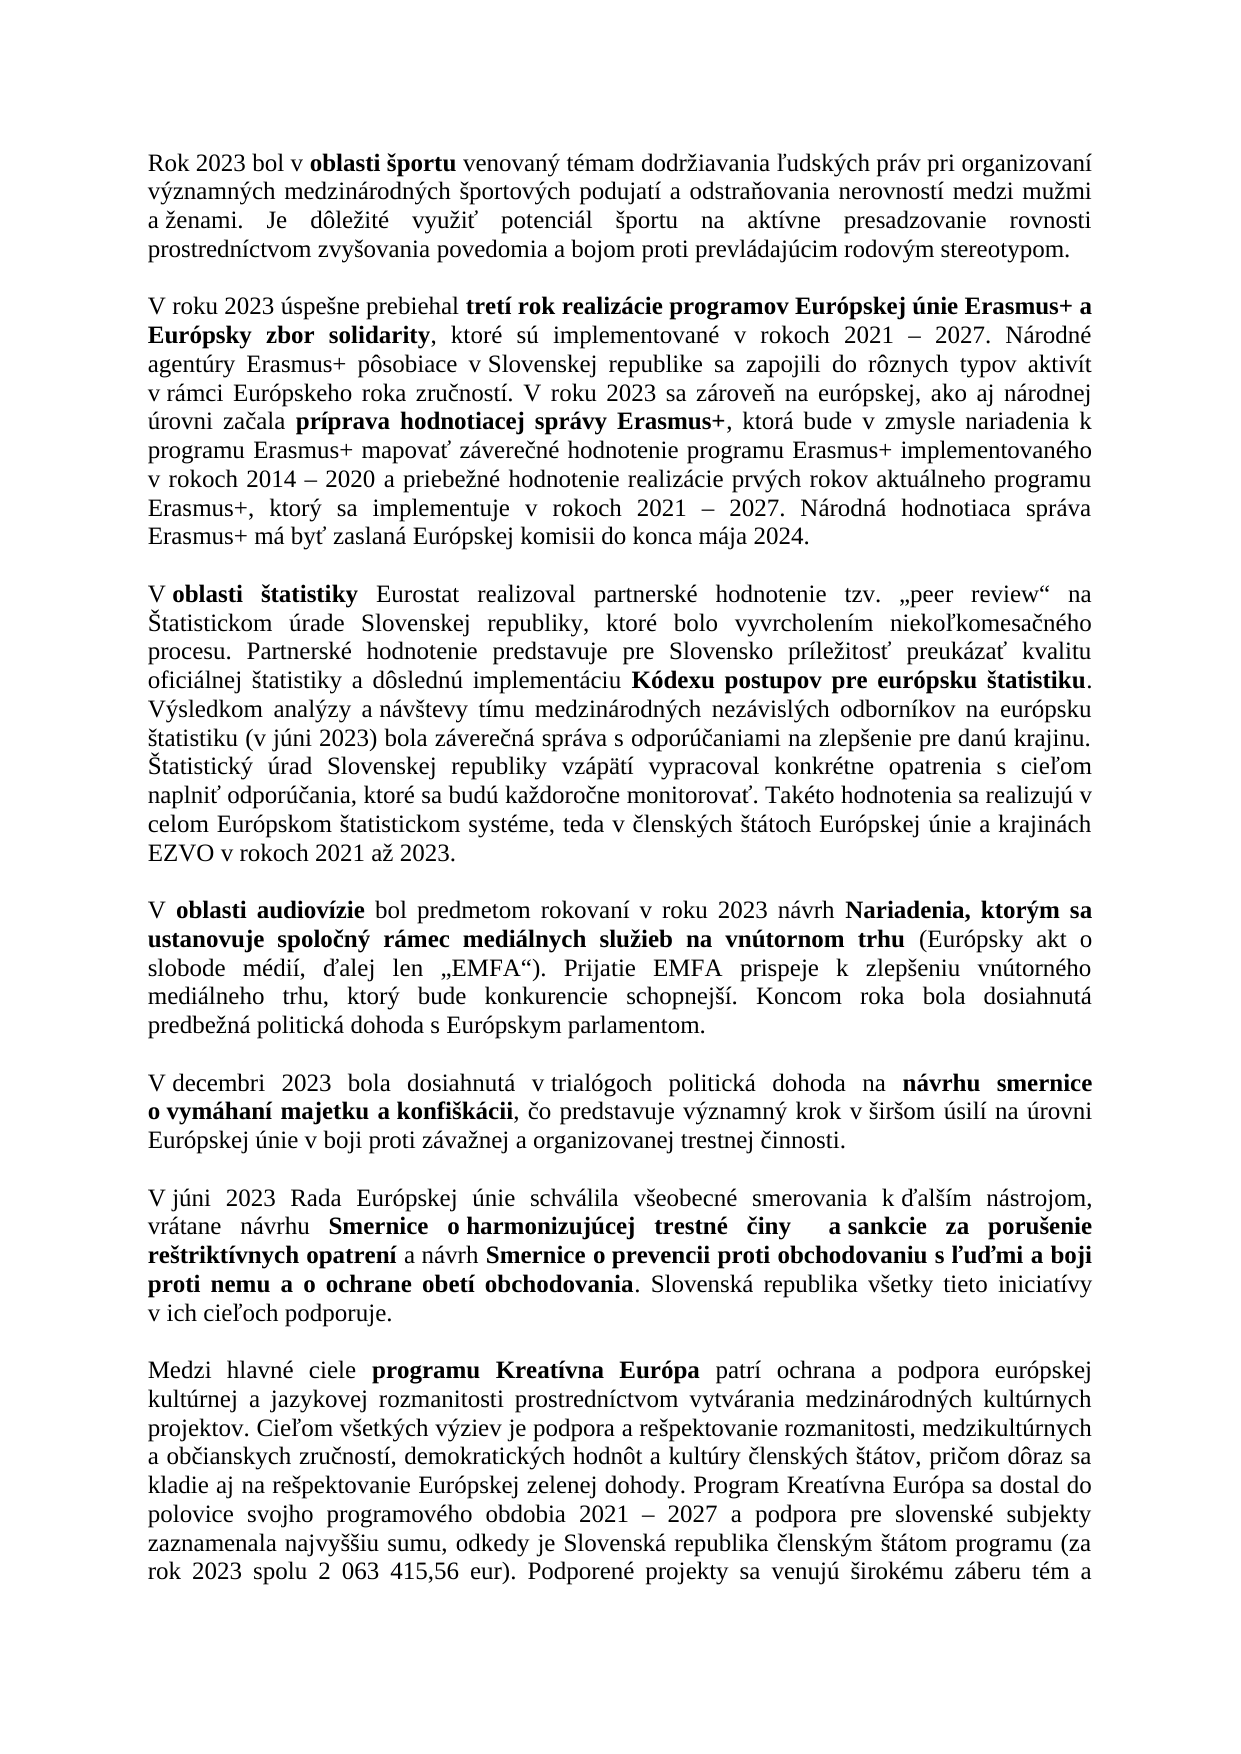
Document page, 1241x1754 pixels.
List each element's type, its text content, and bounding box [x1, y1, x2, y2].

text V decembri 2023 bola dosiahnutá v trialógoch politická dohoda na návrhu smernice o vymáhaní majetku a konfiškácii, čo predstavuje významný krok v širšom úsilí na úrovni Európskej únie v boji proti závažnej a organizovanej trestnej činnosti. [148, 1068, 1092, 1154]
text V júni 2023 Rada Európskej únie schválila všeobecné smerovania k ďalším nástrojom, vrátane návrhu Smernice o harmonizujúcej trestné činy a sankcie za porušenie reštriktívnych opatrení a návrh Smernice o prevencii proti obchodovaniu s ľuďmi a boji proti nemu a o ochrane obetí obchodovania. Slovenská republika všetky tieto iniciatívy v ich cieľoch podporuje. [148, 1183, 1092, 1326]
text V roku 2023 úspešne prebiehal tretí rok realizácie programov Európskej únie Erasmus+ a Európsky zbor solidarity, ktoré sú implementované v rokoch 2021 – 2027. Národné agentúry Erasmus+ pôsobiace v Slovenskej republike sa zapojili do rôznych typov aktivít v rámci Európskeho roka zručností. V roku 2023 sa zároveň na európskej, ako aj národnej úrovni začala príprava hodnotiacej správy Erasmus+, ktorá bude v zmysle nariadenia k programu Erasmus+ mapovať záverečné hodnotenie programu Erasmus+ implementovaného v rokoch 2014 – 2020 a priebežné hodnotenie realizácie prvých rokov aktuálneho programu Erasmus+, ktorý sa implementuje v rokoch 2021 – 2027. Národná hodnotiaca správa Erasmus+ má byť zaslaná Európskej komisii do konca mája 2024. [148, 291, 1092, 550]
text V oblasti štatistiky Eurostat realizoval partnerské hodnotenie tzv. „peer review“ na Štatistickom úrade Slovenskej republiky, ktoré bolo vyvrcholením niekoľkomesačného procesu. Partnerské hodnotenie predstavuje pre Slovensko príležitosť preukázať kvalitu oficiálnej štatistiky a dôslednú implementáciu Kódexu postupov pre európsku štatistiku. Výsledkom analýzy a návštevy tímu medzinárodných nezávislých odborníkov na európsku štatistiku (v júni 2023) bola záverečná správa s odporúčaniami na zlepšenie pre danú krajinu. Štatistický úrad Slovenskej republiky vzápätí vypracoval konkrétne opatrenia s cieľom naplniť odporúčania, ktoré sa budú každoročne monitorovať. Takéto hodnotenia sa realizujú v celom Európskom štatistickom systéme, teda v členských štátoch Európskej únie a krajinách EZVO v rokoch 2021 až 2023. [148, 579, 1092, 866]
text V oblasti audiovízie bol predmetom rokovaní v roku 2023 návrh Nariadenia, ktorým sa ustanovuje spoločný rámec mediálnych služieb na vnútornom trhu (Európsky akt o slobode médií, ďalej len „EMFA“). Prijatie EMFA prispeje k zlepšeniu vnútorného mediálneho trhu, ktorý bude konkurencie schopnejší. Koncom roka bola dosiahnutá predbežná politická dohoda s Európskym parlamentom. [148, 895, 1092, 1039]
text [148, 1355, 1092, 1585]
text Rok 2023 bol v oblasti športu venovaný témam dodržiavania ľudských práv pri organizovaní významných medzinárodných športových podujatí a odstraňovania nerovností medzi mužmi a ženami. Je dôležité využiť potenciál športu na aktívne presadzovanie rovnosti prostredníctvom zvyšovania povedomia a bojom proti prevládajúcim rodovým stereotypom. [148, 148, 1092, 263]
